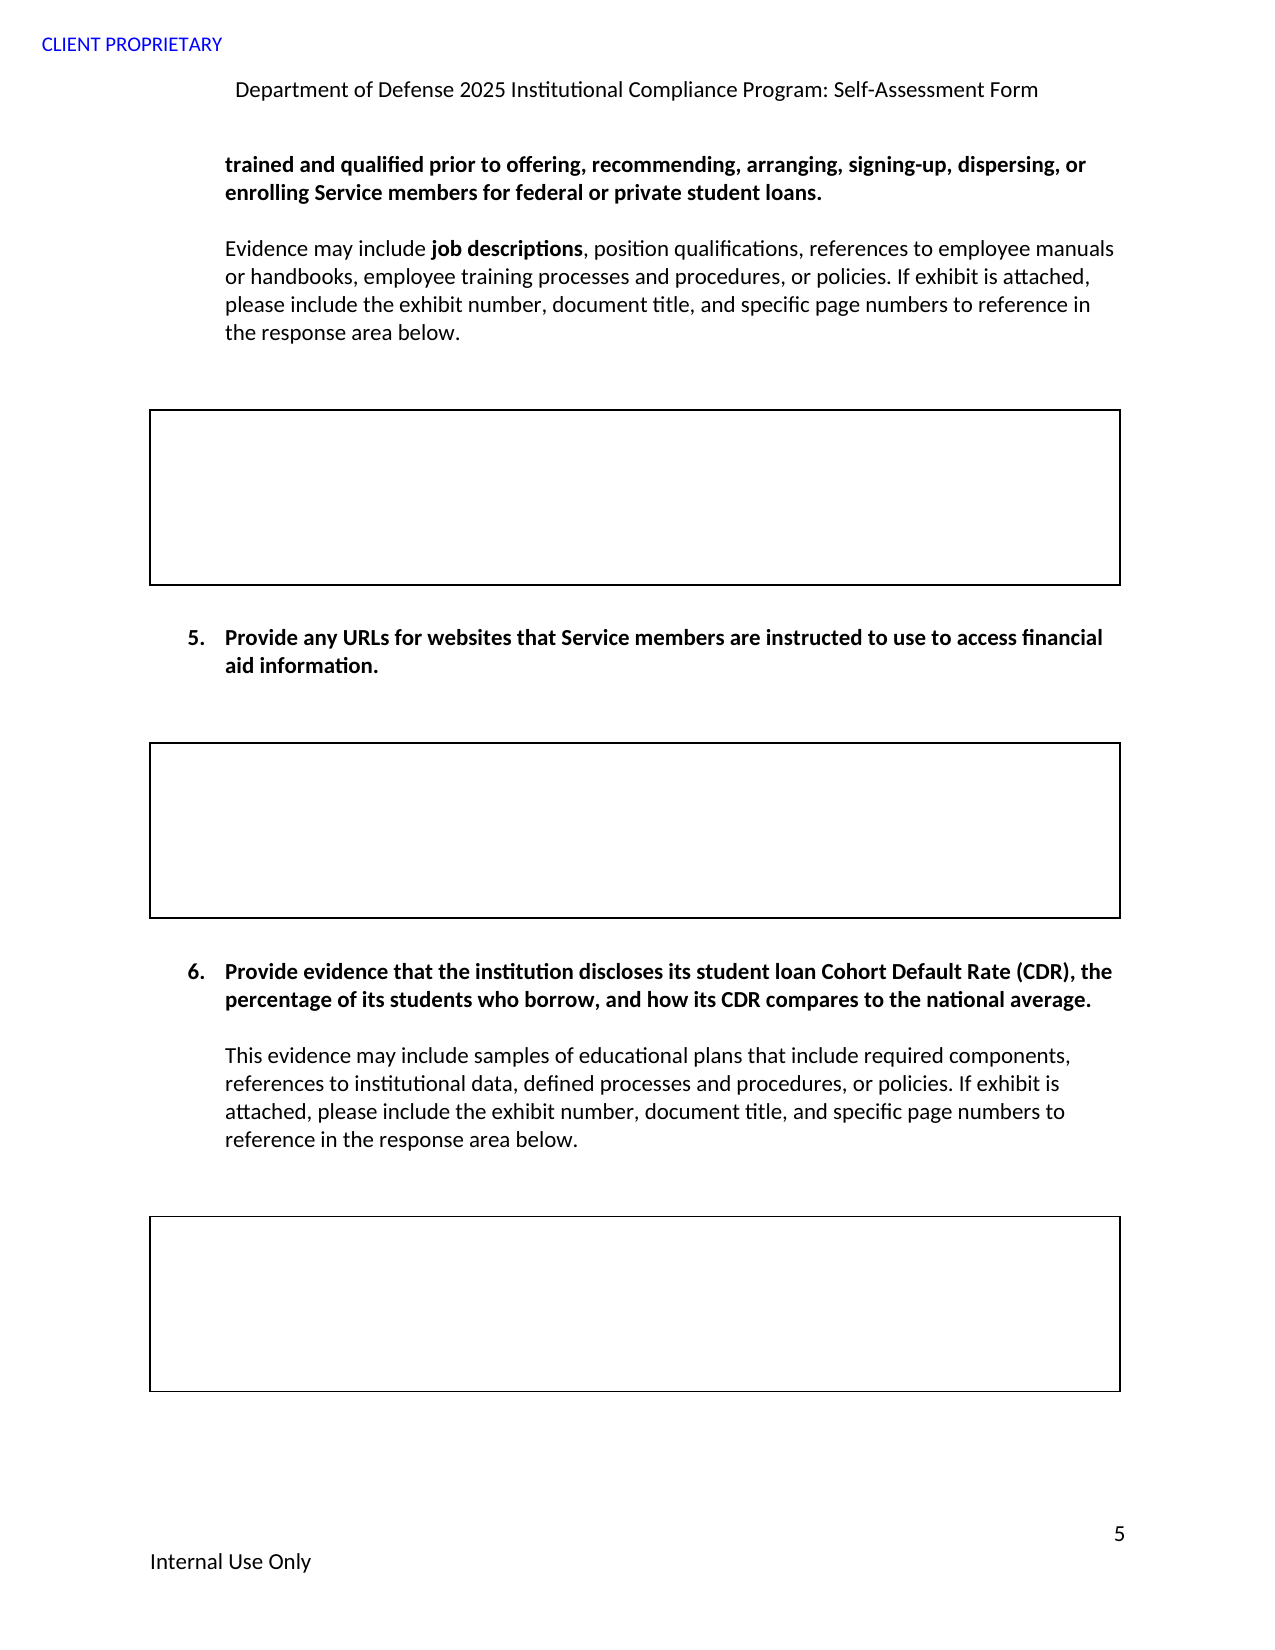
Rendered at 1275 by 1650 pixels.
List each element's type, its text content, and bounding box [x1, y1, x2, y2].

list Provide evidence that the institution discloses its student loan Cohort Default Rate (CDR), the percentage of its students who borrow, and how its CDR compares to the national average. [187, 957, 1125, 1013]
list Evidence may include job descriptions, position qualifications, references to employee manuals or handbooks, employee training processes and procedures, or policies. If exhibit is attached, please include the exhibit number, document title, and specific page numbers to reference in the response area below. [225, 234, 1125, 346]
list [187, 150, 1125, 206]
list This evidence may include samples of educational plans that include required components, references to institutional data, defined processes and procedures, or policies. If exhibit is attached, please include the exhibit number, document title, and specific page numbers to reference in the response area below. [225, 1041, 1125, 1153]
list Provide any URLs for websites that Service members are instructed to use to access financial aid information. [187, 623, 1125, 679]
